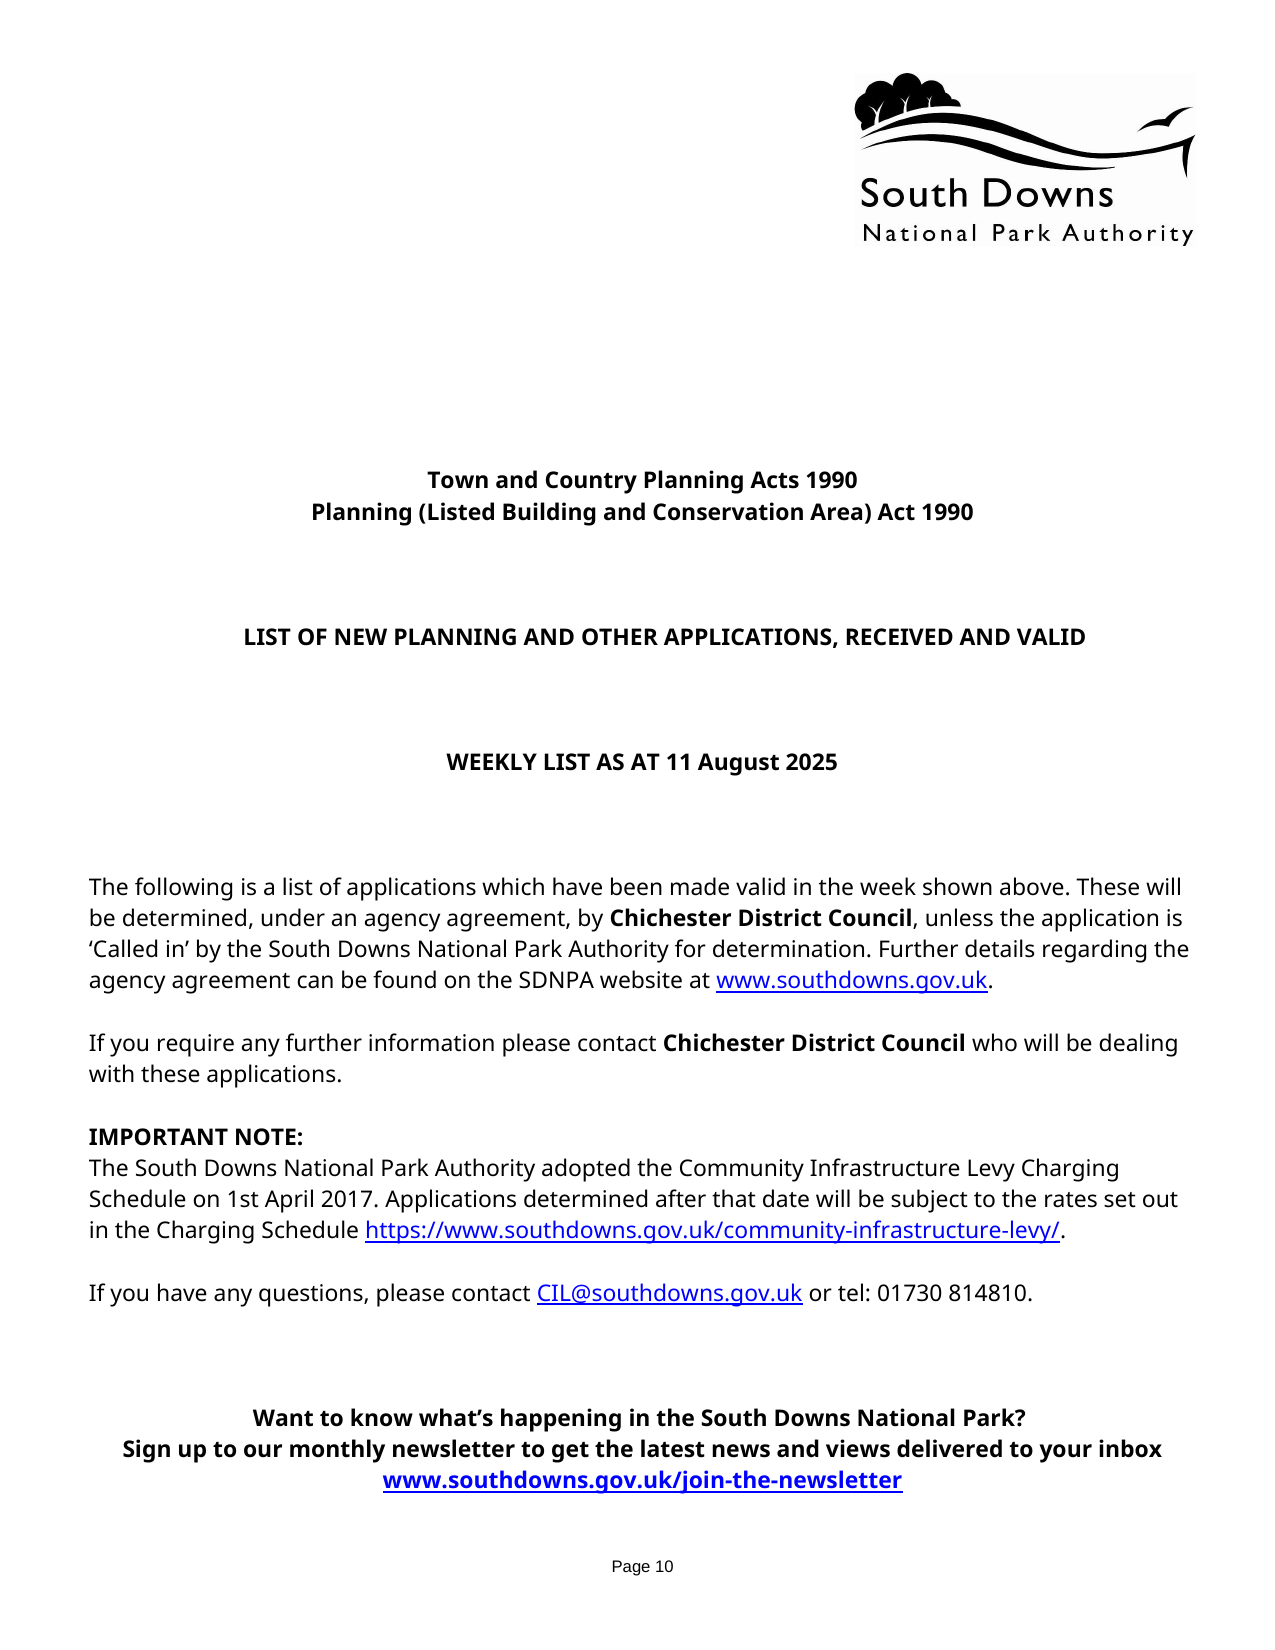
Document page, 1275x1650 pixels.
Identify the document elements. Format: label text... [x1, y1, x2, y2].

text WEEKLY LIST AS AT 11 August 2025 [89, 746, 1196, 777]
text Want to know what’s happening in the South Downs National Park? Sign up to our monthly newsletter to get the latest news and views delivered to your inbox [89, 1402, 1196, 1464]
text The South Downs National Park Authority adopted the Community Infrastructure Levy Charging Schedule on 1st April 2017. Applications determined after that date will be subject to the rates set out in the Charging Schedule https://www.southdowns.gov.uk/community-infrastructure-levy/. [89, 1152, 1196, 1246]
text If you have any questions, please contact CIL@southdowns.gov.uk or tel: 01730 814810. [89, 1277, 1196, 1308]
picture [854, 73, 1197, 246]
text LIST OF NEW PLANNING AND OTHER APPLICATIONS, RECEIVED AND VALID [89, 621, 1241, 652]
text www.southdowns.gov.uk/join-the-newsletter [89, 1464, 1196, 1496]
text IMPORTANT NOTE: [89, 1121, 1196, 1152]
text Planning (Listed Building and Conservation Area) Act 1990 [89, 496, 1196, 527]
text If you require any further information please contact Chichester District Council who will be dealing with these applications. [89, 1027, 1196, 1089]
text The following is a list of applications which have been made valid in the week shown above. These will be determined, under an agency agreement, by Chichester District Council, unless the application is ‘Called in’ by the South Downs National Park Authority for determination. Further details regarding the agency agreement can be found on the SDNPA website at www.southdowns.gov.uk. [89, 871, 1196, 996]
text Town and Country Planning Acts 1990 [89, 464, 1196, 496]
